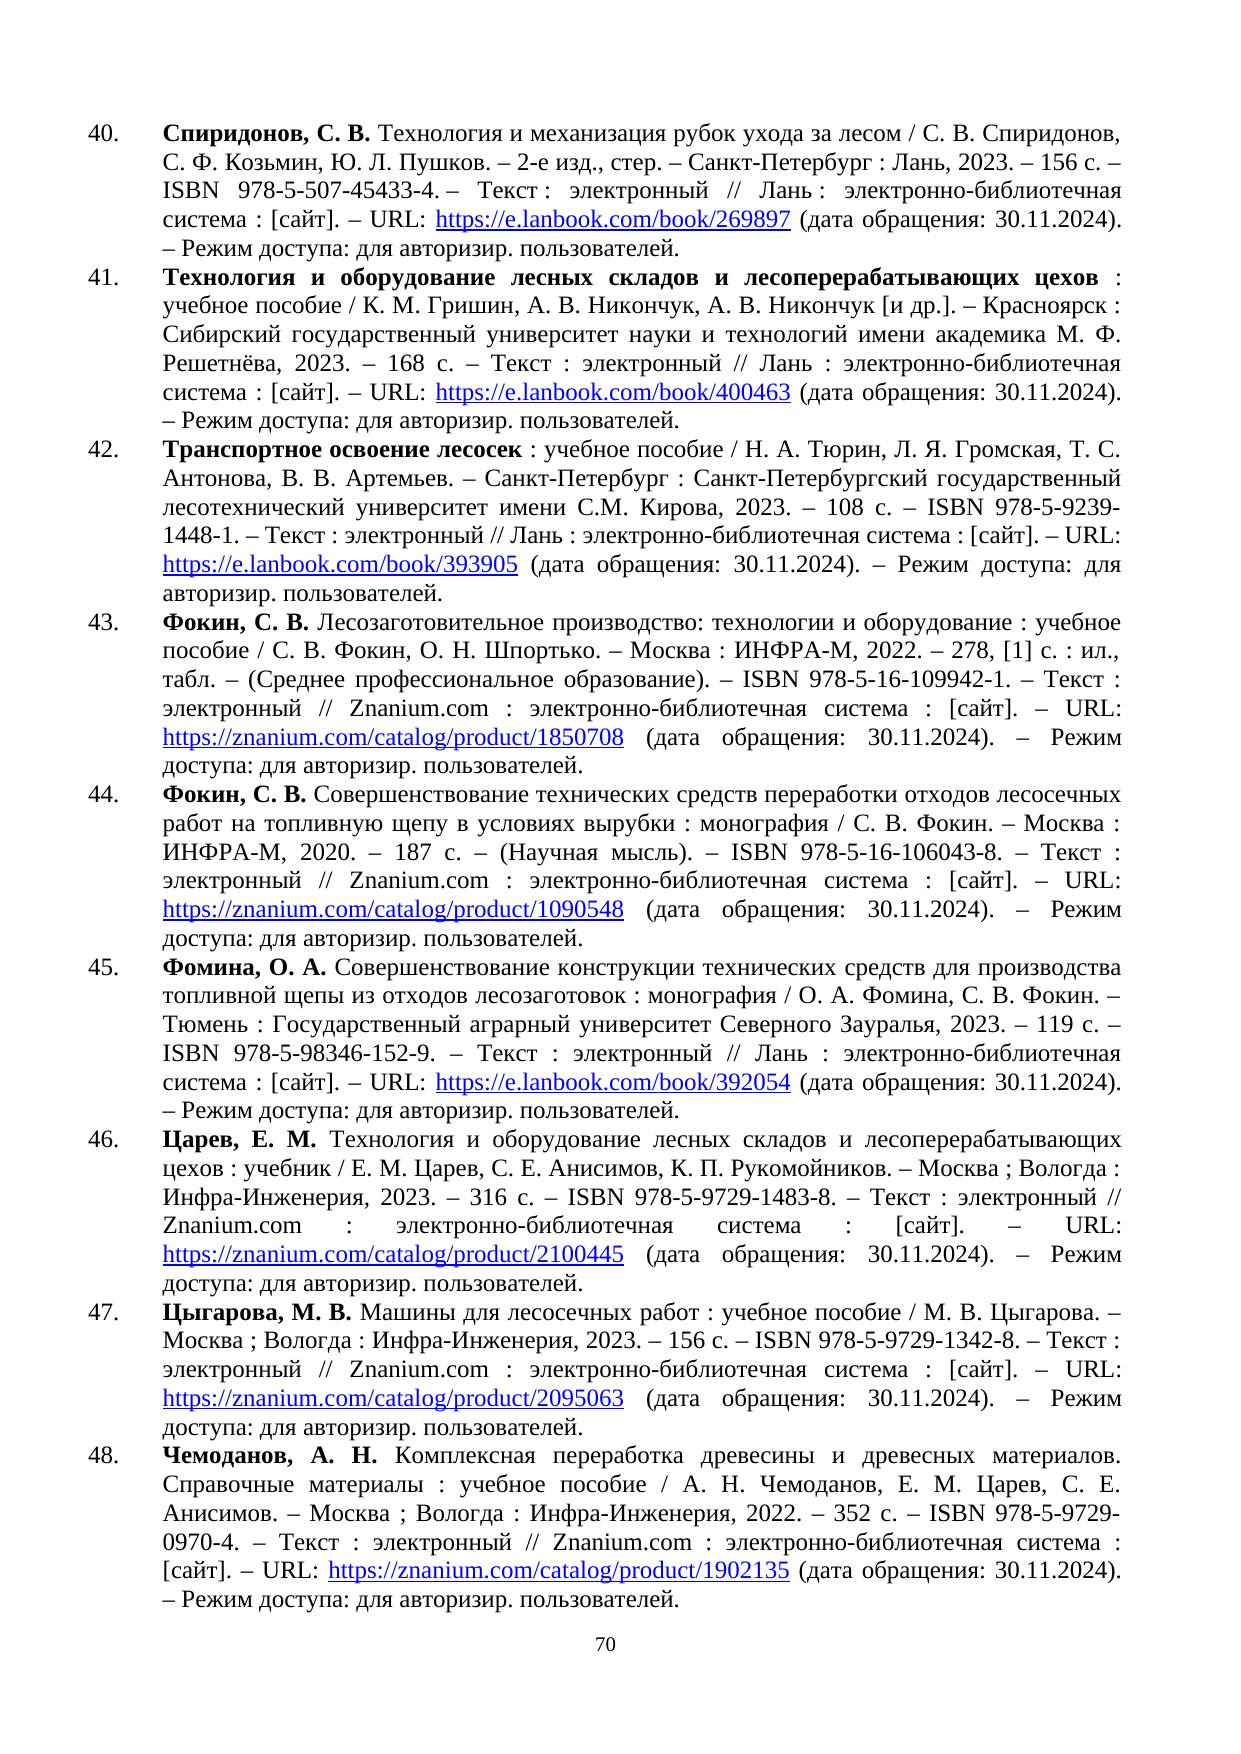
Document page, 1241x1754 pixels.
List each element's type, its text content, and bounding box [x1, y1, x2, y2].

list Транспортное освоение лесосек : учебное пособие / Н. А. Тюрин, Л. Я. Громская, Т. С. Антонова, В. В. Артемьев. – Санкт-Петербург : Санкт-Петербургский государственный лесотехнический университет имени С.М. Кирова, 2023. – 108 с. – ISBN 978-5-9239-1448-1. – Текст : электронный // Лань : электронно-библиотечная система : [сайт]. – URL: https://e.lanbook.com/book/393905 (дата обращения: 30.11.2024). – Режим доступа: для авторизир. пользователей. [103, 434, 1122, 607]
list Царев, Е. М. Технология и оборудование лесных складов и лесоперерабатывающих цехов : учебник / Е. М. Царев, С. Е. Анисимов, К. П. Рукомойников. – Москва ; Вологда : Инфра-Инженерия, 2023. – 316 с. – ISBN 978-5-9729-1483-8. – Текст : электронный // Znanium.com : электронно-библиотечная система : [сайт]. – URL: https://znanium.com/catalog/product/2100445 (дата обращения: 30.11.2024). – Режим доступа: для авторизир. пользователей. [103, 1124, 1122, 1297]
list Фокин, С. В. Совершенствование технических средств переработки отходов лесосечных работ на топливную щепу в условиях вырубки : монография / С. В. Фокин. – Москва : ИНФРА-М, 2020. – 187 с. – (Научная мысль). – ISBN 978-5-16-106043-8. – Текст : электронный // Znanium.com : электронно-библиотечная система : [сайт]. – URL: https://znanium.com/catalog/product/1090548 (дата обращения: 30.11.2024). – Режим доступа: для авторизир. пользователей. [103, 779, 1122, 952]
list Технология и оборудование лесных складов и лесоперерабатывающих цехов : учебное пособие / К. М. Гришин, А. В. Никончук, А. В. Никончук [и др.]. – Красноярск : Сибирский государственный университет науки и технологий имени академика М. Ф. Решетнёва, 2023. – 168 с. – Текст : электронный // Лань : электронно-библиотечная система : [сайт]. – URL: https://e.lanbook.com/book/400463 (дата обращения: 30.11.2024). – Режим доступа: для авторизир. пользователей. [103, 262, 1122, 434]
list Цыгарова, М. В. Машины для лесосечных работ : учебное пособие / М. В. Цыгарова. – Москва ; Вологда : Инфра-Инженерия, 2023. – 156 с. – ISBN 978-5-9729-1342-8. – Текст : электронный // Znanium.com : электронно-библиотечная система : [сайт]. – URL: https://znanium.com/catalog/product/2095063 (дата обращения: 30.11.2024). – Режим доступа: для авторизир. пользователей. [103, 1297, 1122, 1441]
list Фомина, О. А. Совершенствование конструкции технических средств для производства топливной щепы из отходов лесозаготовок : монография / О. А. Фомина, С. В. Фокин. – Тюмень : Государственный аграрный университет Северного Зауралья, 2023. – 119 с. – ISBN 978-5-98346-152-9. – Текст : электронный // Лань : электронно-библиотечная система : [сайт]. – URL: https://e.lanbook.com/book/392054 (дата обращения: 30.11.2024). – Режим доступа: для авторизир. пользователей. [103, 952, 1122, 1124]
list Чемоданов, А. Н. Комплексная переработка древесины и древесных материалов. Справочные материалы : учебное пособие / А. Н. Чемоданов, Е. М. Царев, С. Е. Анисимов. – Москва ; Вологда : Инфра-Инженерия, 2022. – 352 с. – ISBN 978-5-9729-0970-4. – Текст : электронный // Znanium.com : электронно-библиотечная система : [сайт]. – URL: https://znanium.com/catalog/product/1902135 (дата обращения: 30.11.2024). – Режим доступа: для авторизир. пользователей. [103, 1441, 1122, 1613]
list Фокин, С. В. Лесозаготовительное производство: технологии и оборудование : учебное пособие / С. В. Фокин, О. Н. Шпортько. – Москва : ИНФРА-М, 2022. – 278, [1] с. : ил., табл. – (Среднее профессиональное образование). – ISBN 978-5-16-109942-1. – Текст : электронный // Znanium.com : электронно-библиотечная система : [сайт]. – URL: https://znanium.com/catalog/product/1850708 (дата обращения: 30.11.2024). – Режим доступа: для авторизир. пользователей. [103, 607, 1122, 779]
list Спиридонов, С. В. Технология и механизация рубок ухода за лесом / С. В. Спиридонов, С. Ф. Козьмин, Ю. Л. Пушков. – 2-е изд., стер. – Санкт-Петербург : Лань, 2023. – 156 с. – ISBN 978-5-507-45433-4. – Текст : электронный // Лань : электронно-библиотечная система : [сайт]. – URL: https://e.lanbook.com/book/269897 (дата обращения: 30.11.2024). – Режим доступа: для авторизир. пользователей. [103, 118, 1122, 262]
